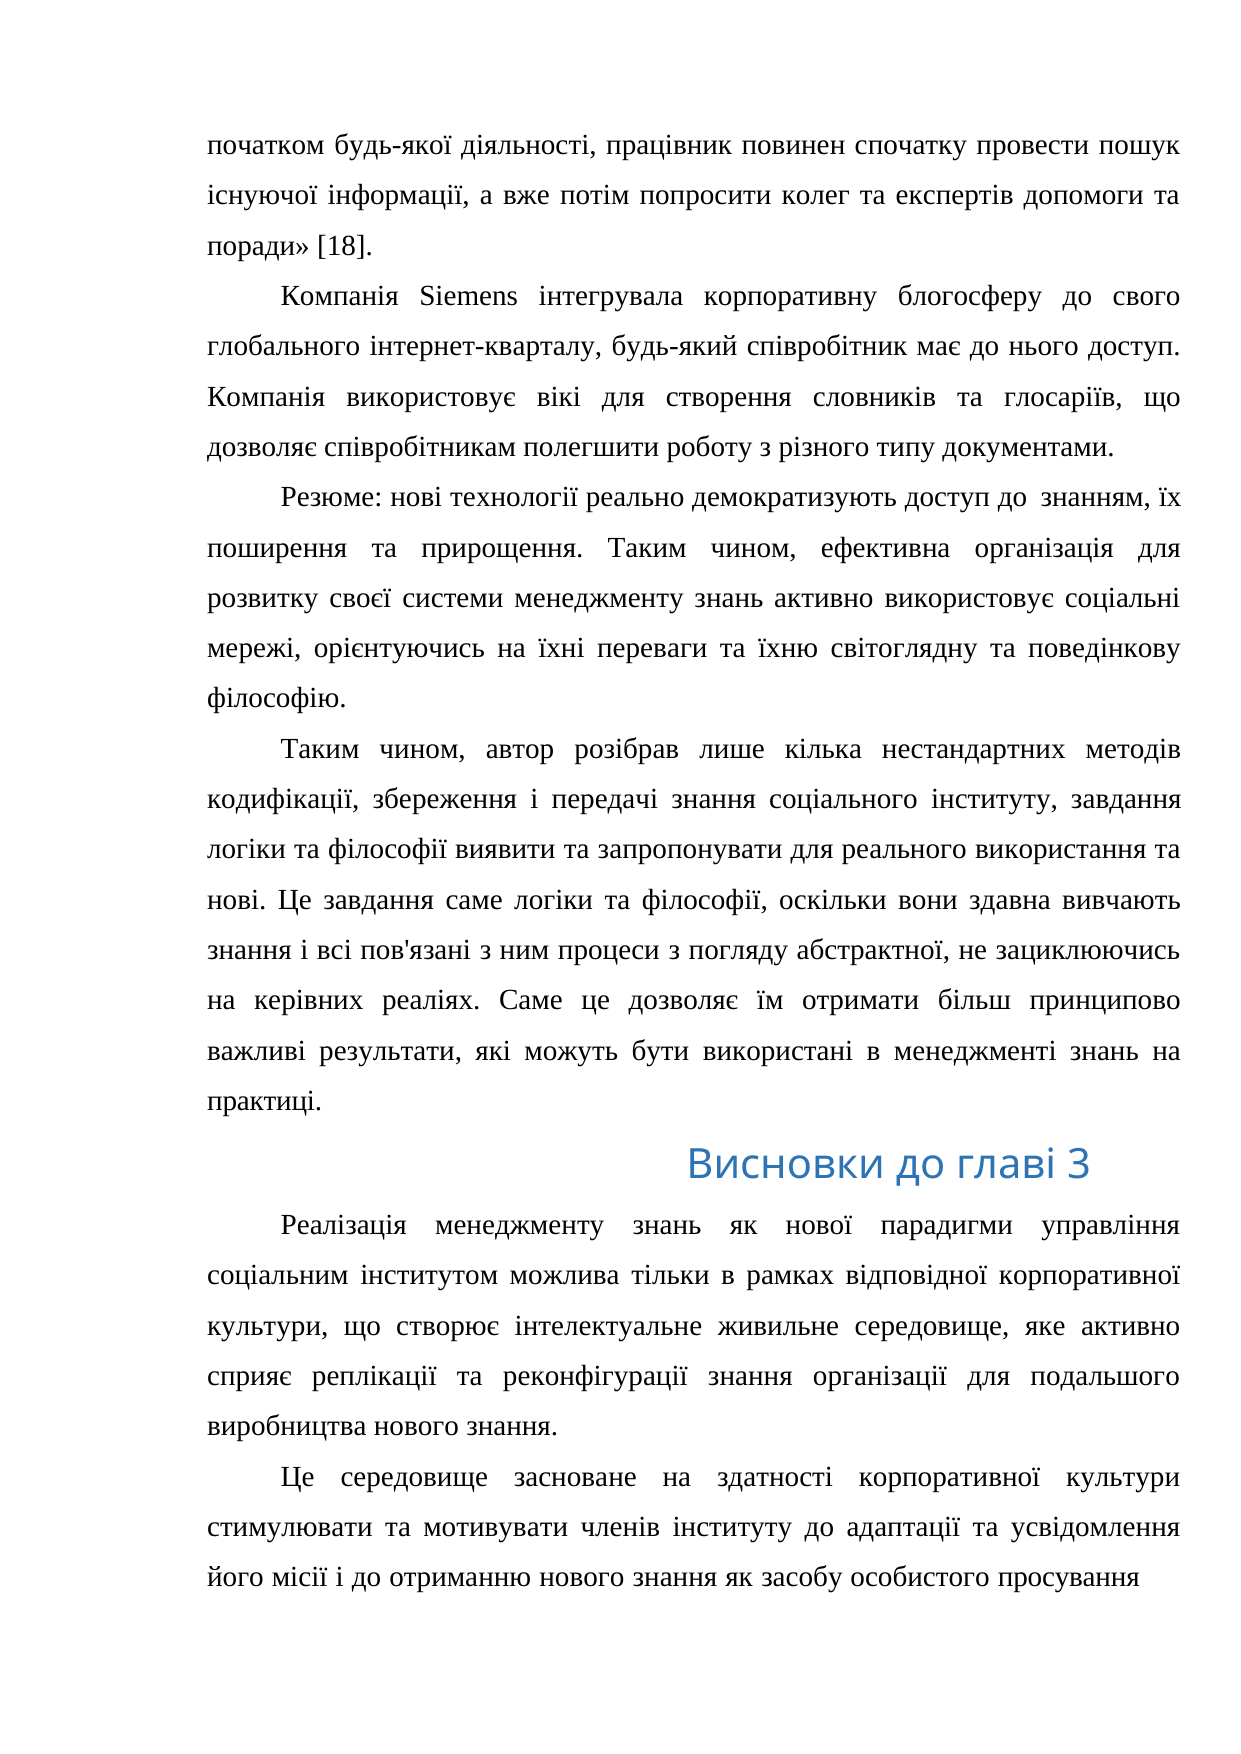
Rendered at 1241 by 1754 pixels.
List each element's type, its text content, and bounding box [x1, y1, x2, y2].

text Компанія Siemens інтегрувала корпоративну блогосферу до свого глобального інтернет-кварталу, будь-який співробітник має до нього доступ. Компанія використовує вікі для створення словників та глосаріїв, що дозволяє співробітникам полегшити роботу з різного типу документами. [207, 278, 1182, 463]
text Реалізація менеджменту знань як нової парадигми управління соціальним інститутом можлива тільки в рамках відповідної корпоративної культури, що створює інтелектуальне живильне середовище, яке активно сприяє реплікації та реконфігурації знання організації для подальшого виробництва нового знання. [207, 1207, 1181, 1442]
text Це середовище засноване на здатності корпоративної культури стимулювати та мотивувати членів інституту до адаптації та усвідомлення його місії і до отриманню нового знання як засобу особистого просування [207, 1459, 1181, 1593]
text Таким чином, автор розібрав лише кілька нестандартних методів кодифікації, збереження і передачі знання соціального інституту, завдання логіки та філософії виявити та запропонувати для реального використання та нові. Це завдання саме логіки та філософії, оскільки вони здавна вивчають знання і всі пов'язані з ним процеси з погляду абстрактної, не зациклюючись на керівних реаліях. Саме це дозволяє їм отримати більш принципово важливі результати, які можуть бути використані в менеджменті знань на практиці. [207, 731, 1182, 1117]
text Резюме: нові технології реально демократизують доступ до знанням, їх поширення та прирощення. Таким чином, ефективна організація для розвитку своєї системи менеджменту знань активно використовує соціальні мережі, орієнтуючись на їхні переваги та їхню світоглядну та поведінкову філософію. [207, 479, 1182, 714]
subtitle Висновки до главі 3 [613, 1134, 1226, 1191]
text початком будь-якої діяльності, працівник повинен спочатку провести пошук існуючої інформації, а вже потім попросити колег та експертів допомоги та поради» [18]. [207, 127, 1181, 261]
